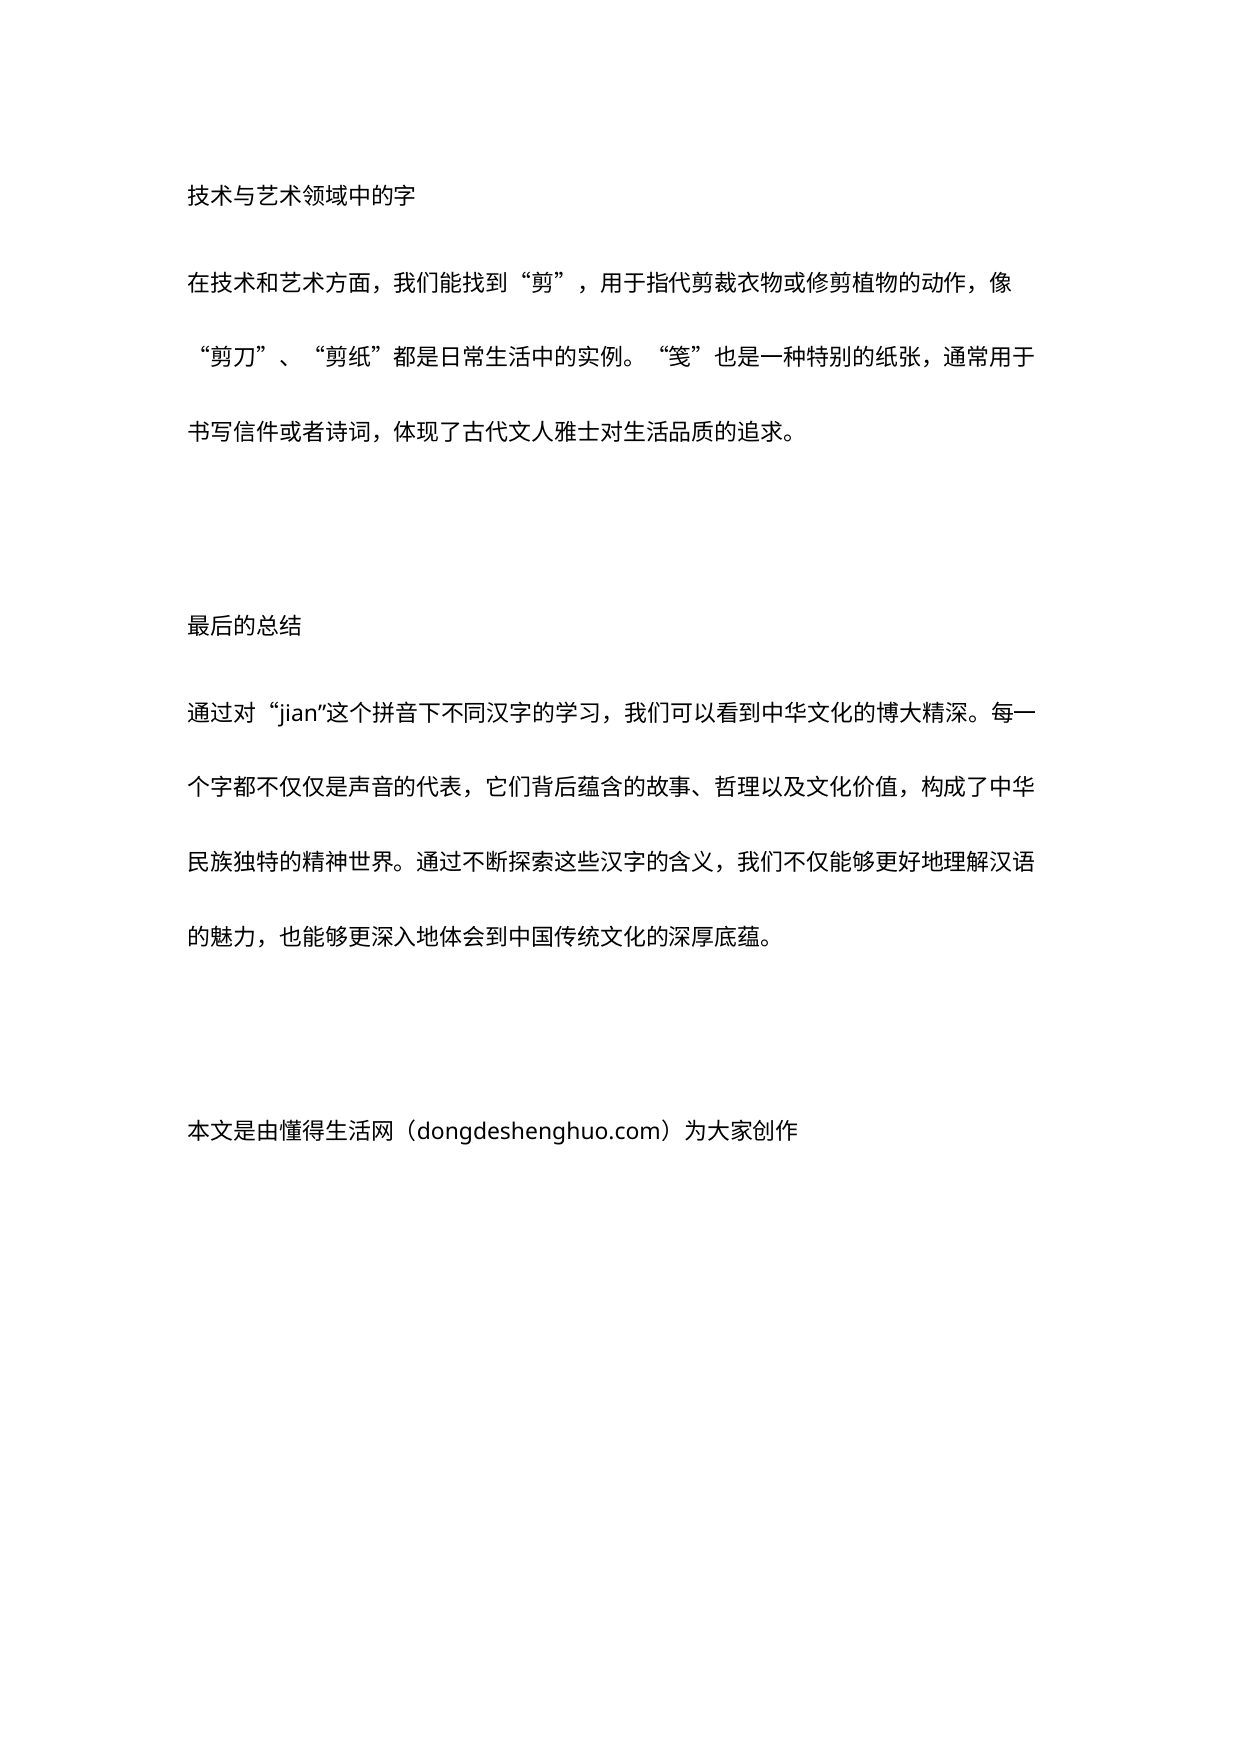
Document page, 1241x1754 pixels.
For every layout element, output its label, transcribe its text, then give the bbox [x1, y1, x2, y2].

text 技术与艺术领域中的字 [187, 162, 1053, 227]
text 在技术和艺术方面，我们能找到“剪”，用于指代剪裁衣物或修剪植物的动作，像“剪刀”、“剪纸”都是日常生活中的实例。“笺”也是一种特别的纸张，通常用于书写信件或者诗词，体现了古代文人雅士对生活品质的追求。 [187, 248, 1053, 463]
text 本文是由懂得生活网（dongdeshenghuo.com）为大家创作 [187, 1097, 1053, 1162]
text 通过对“jian”这个拼音下不同汉字的学习，我们可以看到中华文化的博大精深。每一个字都不仅仅是声音的代表，它们背后蕴含的故事、哲理以及文化价值，构成了中华民族独特的精神世界。通过不断探索这些汉字的含义，我们不仅能够更好地理解汉语的魅力，也能够更深入地体会到中国传统文化的深厚底蕴。 [187, 679, 1053, 968]
text 最后的总结 [187, 592, 1053, 657]
